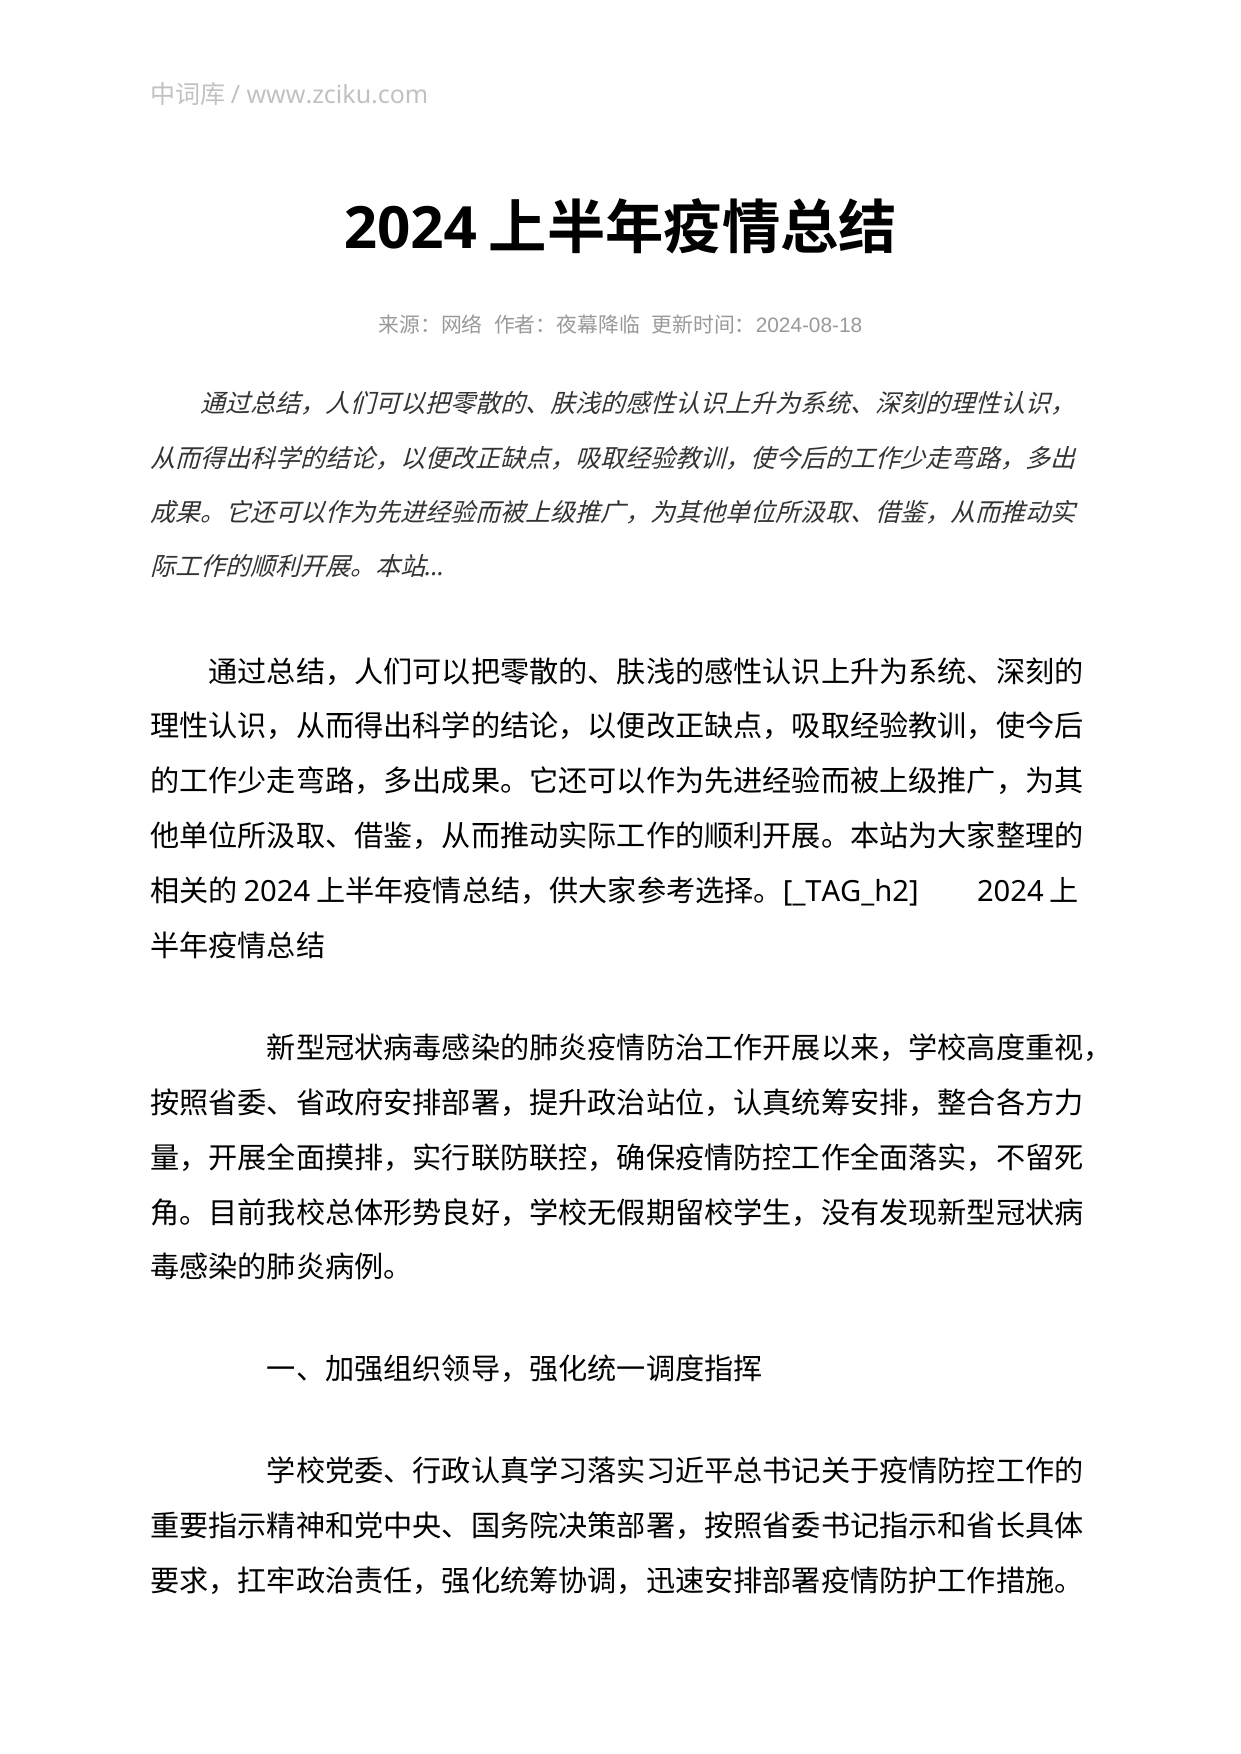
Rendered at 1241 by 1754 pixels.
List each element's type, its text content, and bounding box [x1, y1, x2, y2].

text 来源：网络 作者：夜幕降临 更新时间：2024-08-18 [150, 313, 1090, 337]
text 新型冠状病毒感染的肺炎疫情防治工作开展以来，学校高度重视，按照省委、省政府安排部署，提升政治站位，认真统筹安排，整合各方力量，开展全面摸排，实行联防联控，确保疫情防控工作全面落实，不留死角。目前我校总体形势良好，学校无假期留校学生，没有发现新型冠状病毒感染的肺炎病例。 [150, 1024, 1090, 1286]
subtitle 2024上半年疫情总结 [150, 181, 1090, 266]
text 通过总结，人们可以把零散的、肤浅的感性认识上升为系统、深刻的理性认识，从而得出科学的结论，以便改正缺点，吸取经验教训，使今后的工作少走弯路，多出成果。它还可以作为先进经验而被上级推广，为其他单位所汲取、借鉴，从而推动实际工作的顺利开展。本站为大家整理的相关的2024上半年疫情总结，供大家参考选择。[_TAG_h2] 2024上半年疫情总结 [150, 648, 1090, 965]
text 一、加强组织领导，强化统一调度指挥 [150, 1346, 1090, 1388]
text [150, 1448, 1090, 1600]
text 通过总结，人们可以把零散的、肤浅的感性认识上升为系统、深刻的理性认识，从而得出科学的结论，以便改正缺点，吸取经验教训，使今后的工作少走弯路，多出成果。它还可以作为先进经验而被上级推广，为其他单位所汲取、借鉴，从而推动实际工作的顺利开展。本站... [150, 384, 1090, 583]
